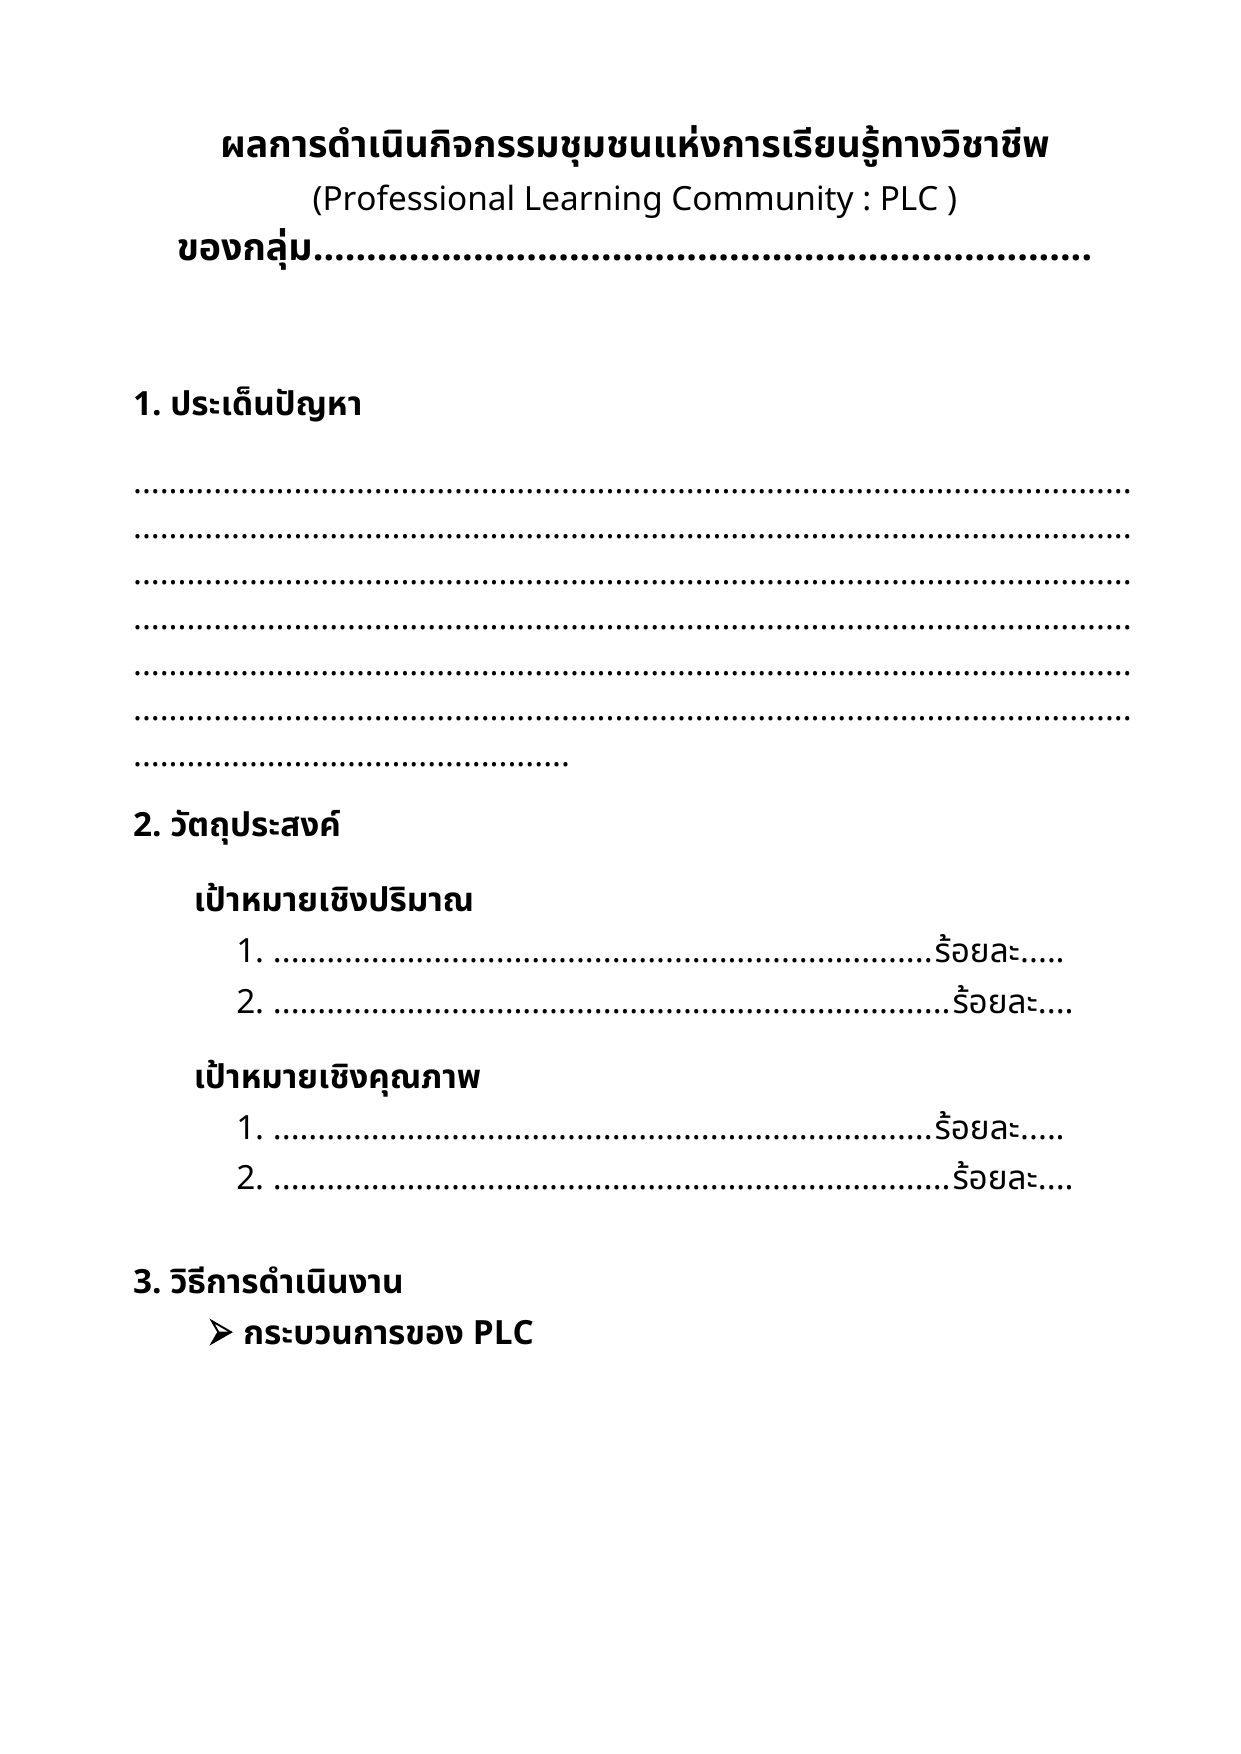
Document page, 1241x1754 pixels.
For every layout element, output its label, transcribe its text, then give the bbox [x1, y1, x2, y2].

text (Professional Learning Community : PLC ) [133, 175, 1137, 220]
text 1. ..........................................................................ร้อยละ..... [133, 1103, 1137, 1154]
text 2. ............................................................................ร้อยละ.... [133, 1154, 1137, 1205]
text 1. ประเด็นปัญหา [133, 379, 1137, 430]
text กระบวนการของ PLC [133, 1308, 1137, 1359]
text เป้าหมายเชิงปริมาณ [133, 876, 1137, 927]
text 3. วิธีการดำเนินงาน [133, 1258, 1137, 1308]
text เป้าหมายเชิงคุณภาพ [133, 1053, 1137, 1103]
text ................................................................................................................................................................................................................................................................................................................................................................................................................................................................................................................................................................................................................................................................................................................................................. [133, 430, 1137, 776]
text ของกลุ่ม......................................................................... [133, 220, 1137, 277]
text ผลการดำเนินกิจกรรมชุมชนแห่งการเรียนรู้ทางวิชาชีพ [133, 118, 1137, 175]
text 2. ............................................................................ร้อยละ.... [133, 977, 1137, 1028]
text 1. ..........................................................................ร้อยละ..... [133, 927, 1137, 977]
text 2. วัตถุประสงค์ [133, 801, 1137, 851]
